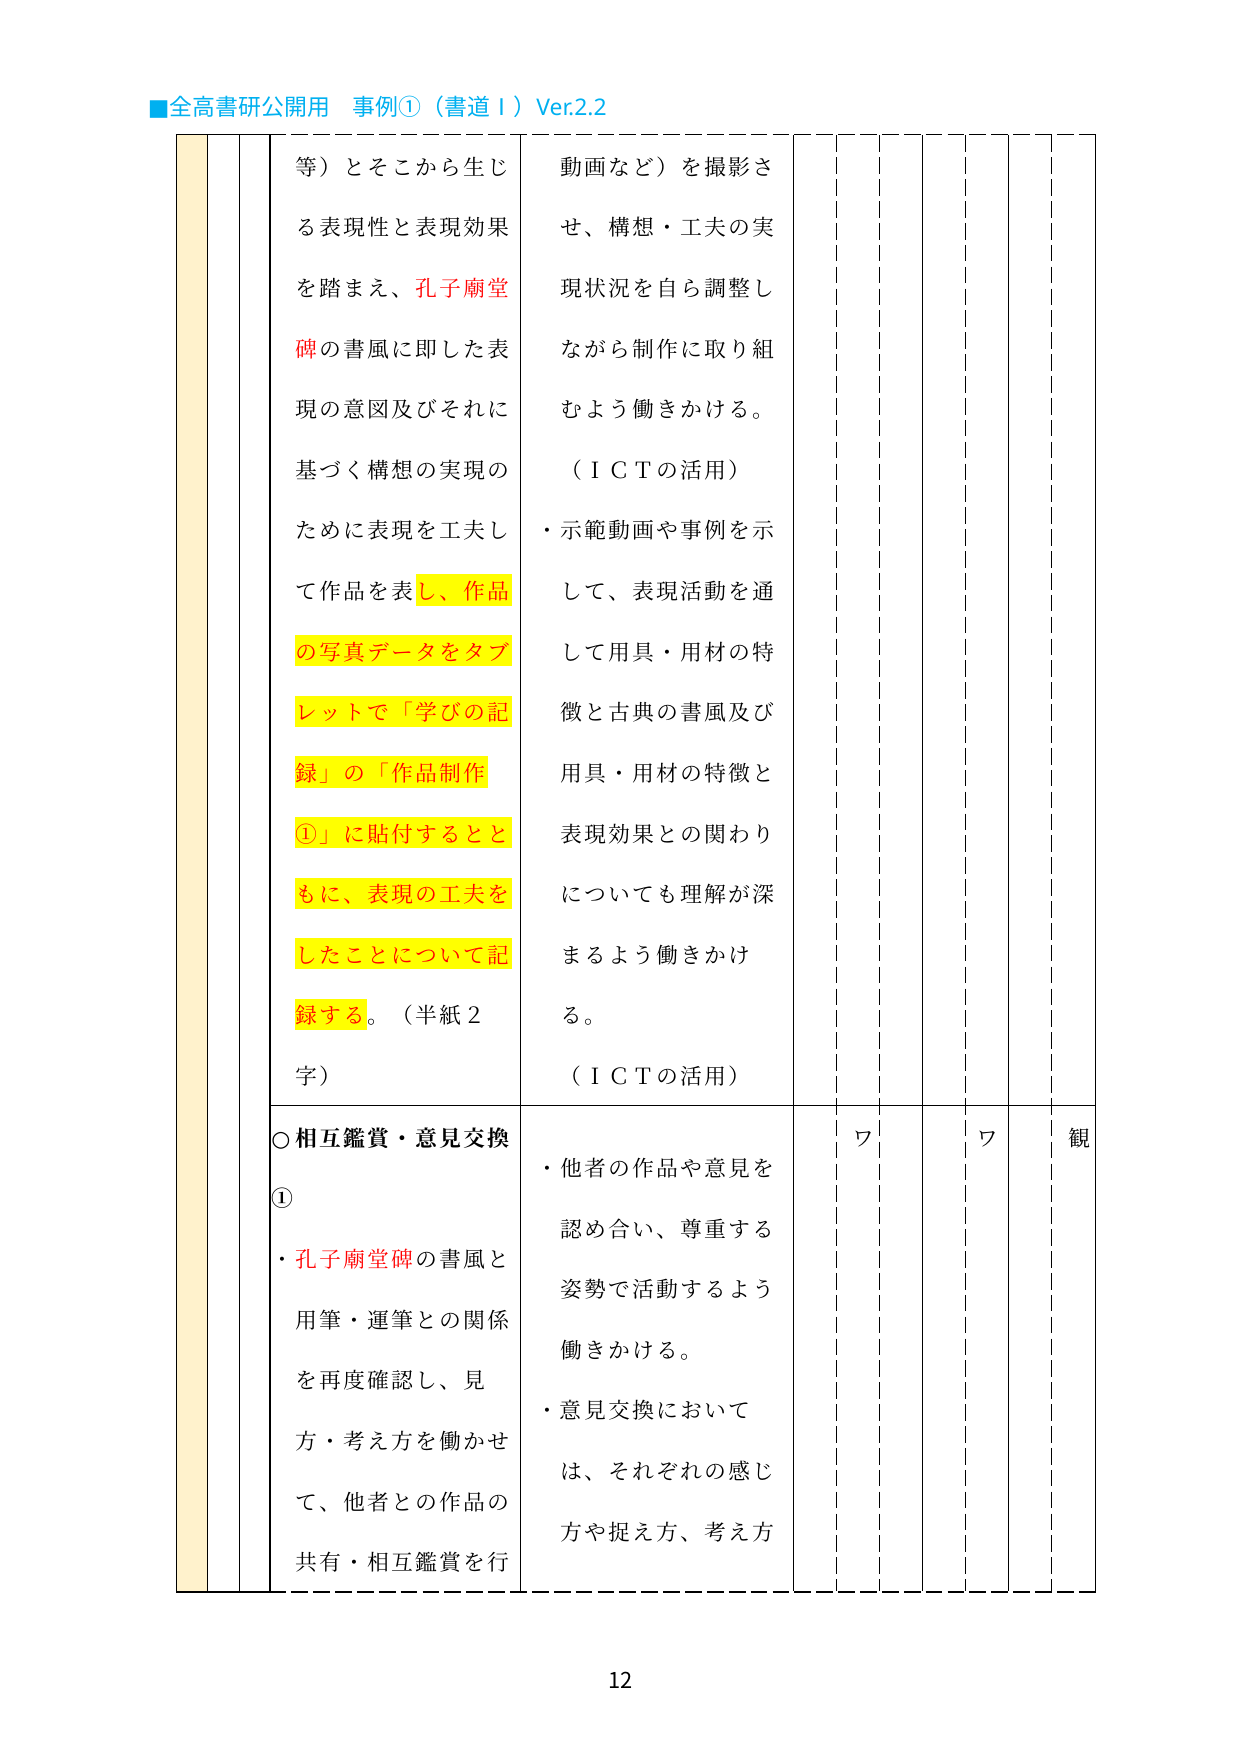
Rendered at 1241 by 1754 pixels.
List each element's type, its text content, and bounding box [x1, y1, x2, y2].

table_cell [923, 1106, 965, 1591]
table_cell 作 ◎ [879, 134, 922, 1105]
table_cell [836, 134, 879, 1105]
table_cell ワ [965, 1106, 1008, 1591]
table_cell [1051, 134, 1095, 1105]
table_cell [271, 1106, 520, 1591]
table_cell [521, 1106, 793, 1591]
table_cell 観 [1051, 1106, 1095, 1591]
table_cell [793, 134, 836, 1105]
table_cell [271, 134, 520, 1105]
table_cell [879, 1106, 922, 1591]
table_cell [923, 134, 965, 1105]
table_cell [1009, 1106, 1051, 1591]
table_cell [965, 134, 1008, 1105]
table_cell [794, 1106, 836, 1591]
table_cell ワ [836, 1106, 879, 1591]
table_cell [521, 134, 793, 1105]
table_cell Ｉ [1009, 134, 1051, 1105]
